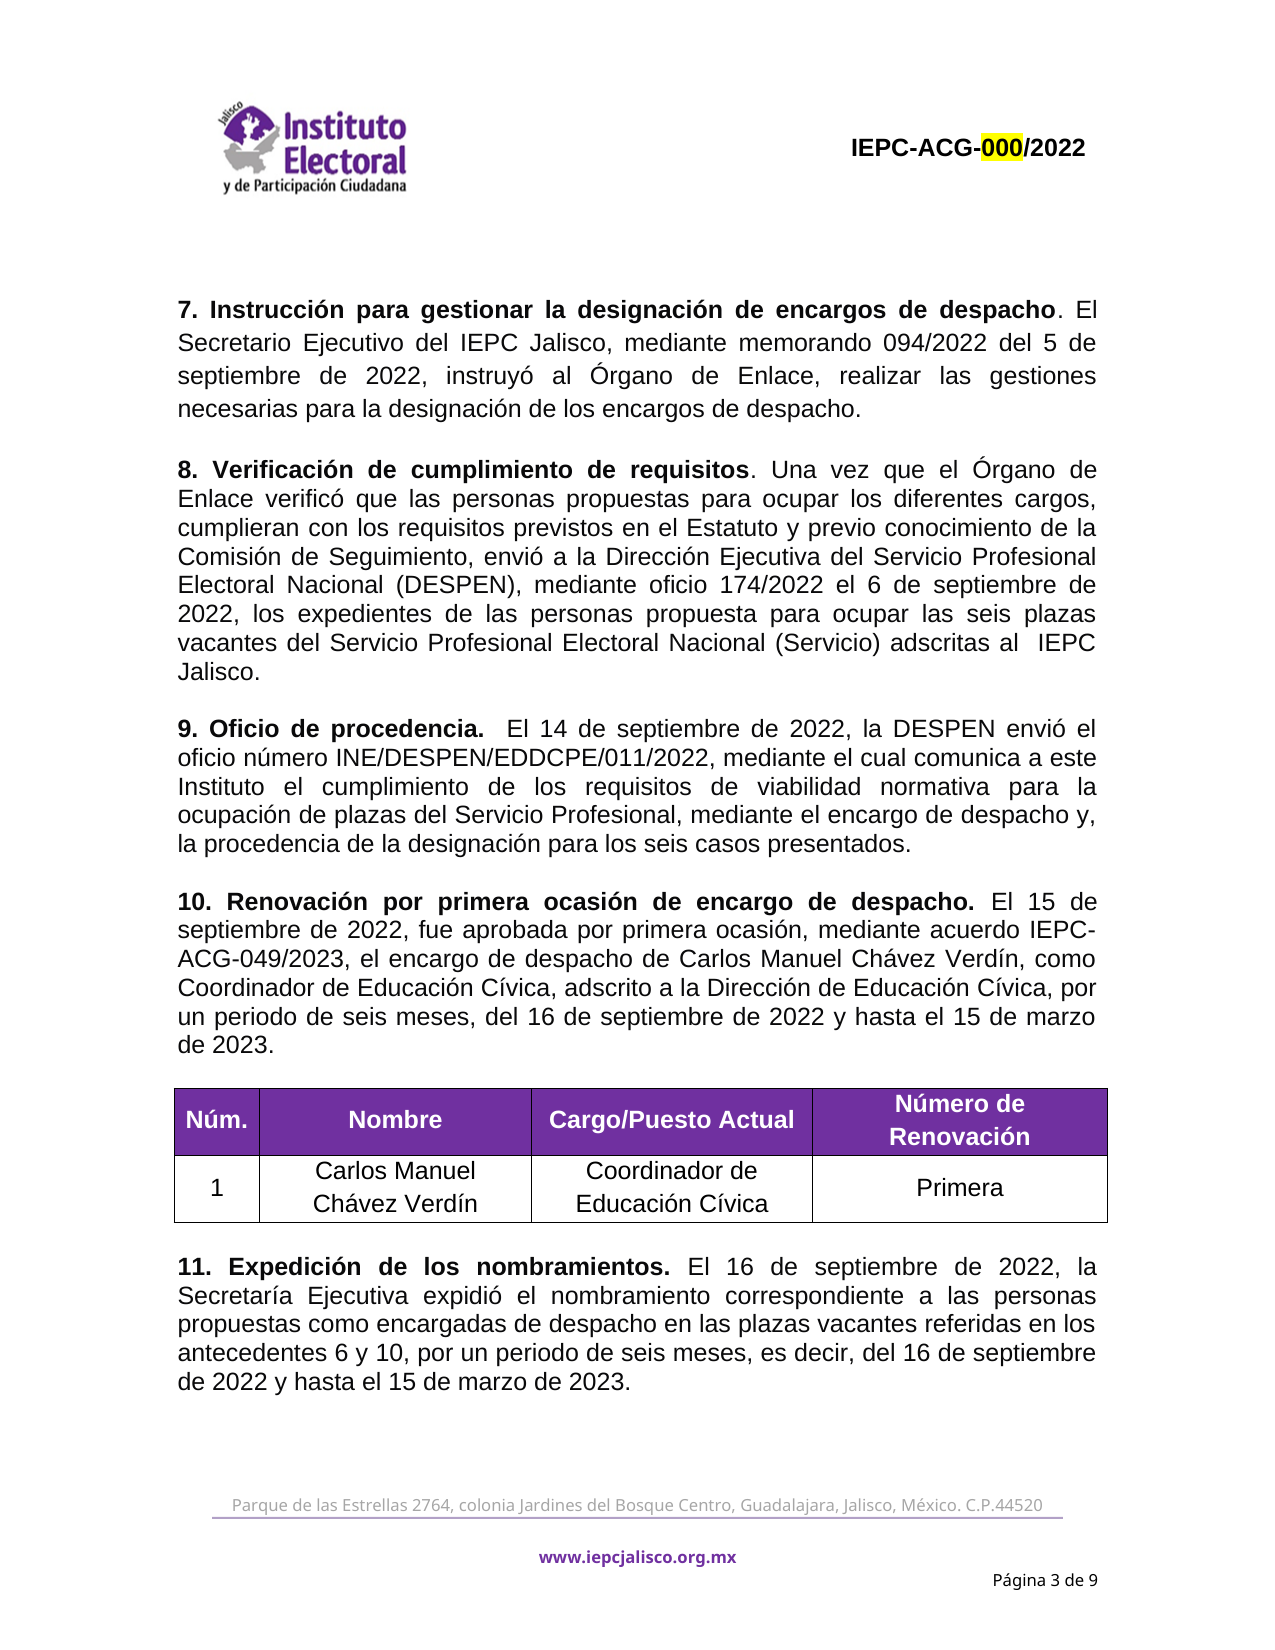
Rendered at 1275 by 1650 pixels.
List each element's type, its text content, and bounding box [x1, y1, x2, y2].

table_header Número de Renovación [813, 1089, 1107, 1155]
table_cell Carlos Manuel Chávez Verdín [260, 1156, 531, 1222]
table_header Núm. [175, 1089, 259, 1155]
table_cell 1 [175, 1156, 259, 1222]
text 11. Expedición de los nombramientos. El 16 de septiembre de 2022, la Secretaría Ejecutiva expidió el nombramiento correspondiente a las personas propuestas como encargadas de despacho en las plazas vacantes referidas en los antecedentes 6 y 10, por un periodo de seis meses, es decir, del 16 de septiembre de 2022 y hasta el 15 de marzo de 2023. [177, 1252, 1098, 1396]
table_cell Coordinador de Educación Cívica [532, 1156, 812, 1222]
text 8. Verificación de cumplimiento de requisitos. Una vez que el Órgano de Enlace verificó que las personas propuestas para ocupar los diferentes cargos, cumplieran con los requisitos previstos en el Estatuto y previo conocimiento de la Comisión de Seguimiento, envió a la Dirección Ejecutiva del Servicio Profesional Electoral Nacional (DESPEN), mediante oficio 174/2022 el 6 de septiembre de 2022, los expedientes de las personas propuesta para ocupar las seis plazas vacantes del Servicio Profesional Electoral Nacional (Servicio) adscritas al IEPC Jalisco. [177, 455, 1098, 685]
table_header Cargo/Puesto Actual [532, 1089, 812, 1155]
text 10. Renovación por primera ocasión de encargo de despacho. El 15 de septiembre de 2022, fue aprobada por primera ocasión, mediante acuerdo IEPC-ACG-049/2023, el encargo de despacho de Carlos Manuel Chávez Verdín, como Coordinador de Educación Cívica, adscrito a la Dirección de Educación Cívica, por un periodo de seis meses, del 16 de septiembre de 2022 y hasta el 15 de marzo de 2023. [177, 887, 1098, 1059]
text 7. Instrucción para gestionar la designación de encargos de despacho. El Secretario Ejecutivo del IEPC Jalisco, mediante memorando 094/2022 del 5 de septiembre de 2022, instruyó al Órgano de Enlace, realizar las gestiones necesarias para la designación de los encargos de despacho. [177, 294, 1098, 422]
table_cell Primera [813, 1156, 1107, 1222]
table_header Nombre [260, 1089, 531, 1155]
picture [188, 75, 434, 221]
text 9. Oficio de procedencia. El 14 de septiembre de 2022, la DESPEN envió el oficio número INE/DESPEN/EDDCPE/011/2022, mediante el cual comunica a este Instituto el cumplimiento de los requisitos de viabilidad normativa para la ocupación de plazas del Servicio Profesional, mediante el encargo de despacho y, la procedencia de la designación para los seis casos presentados. [177, 714, 1098, 858]
